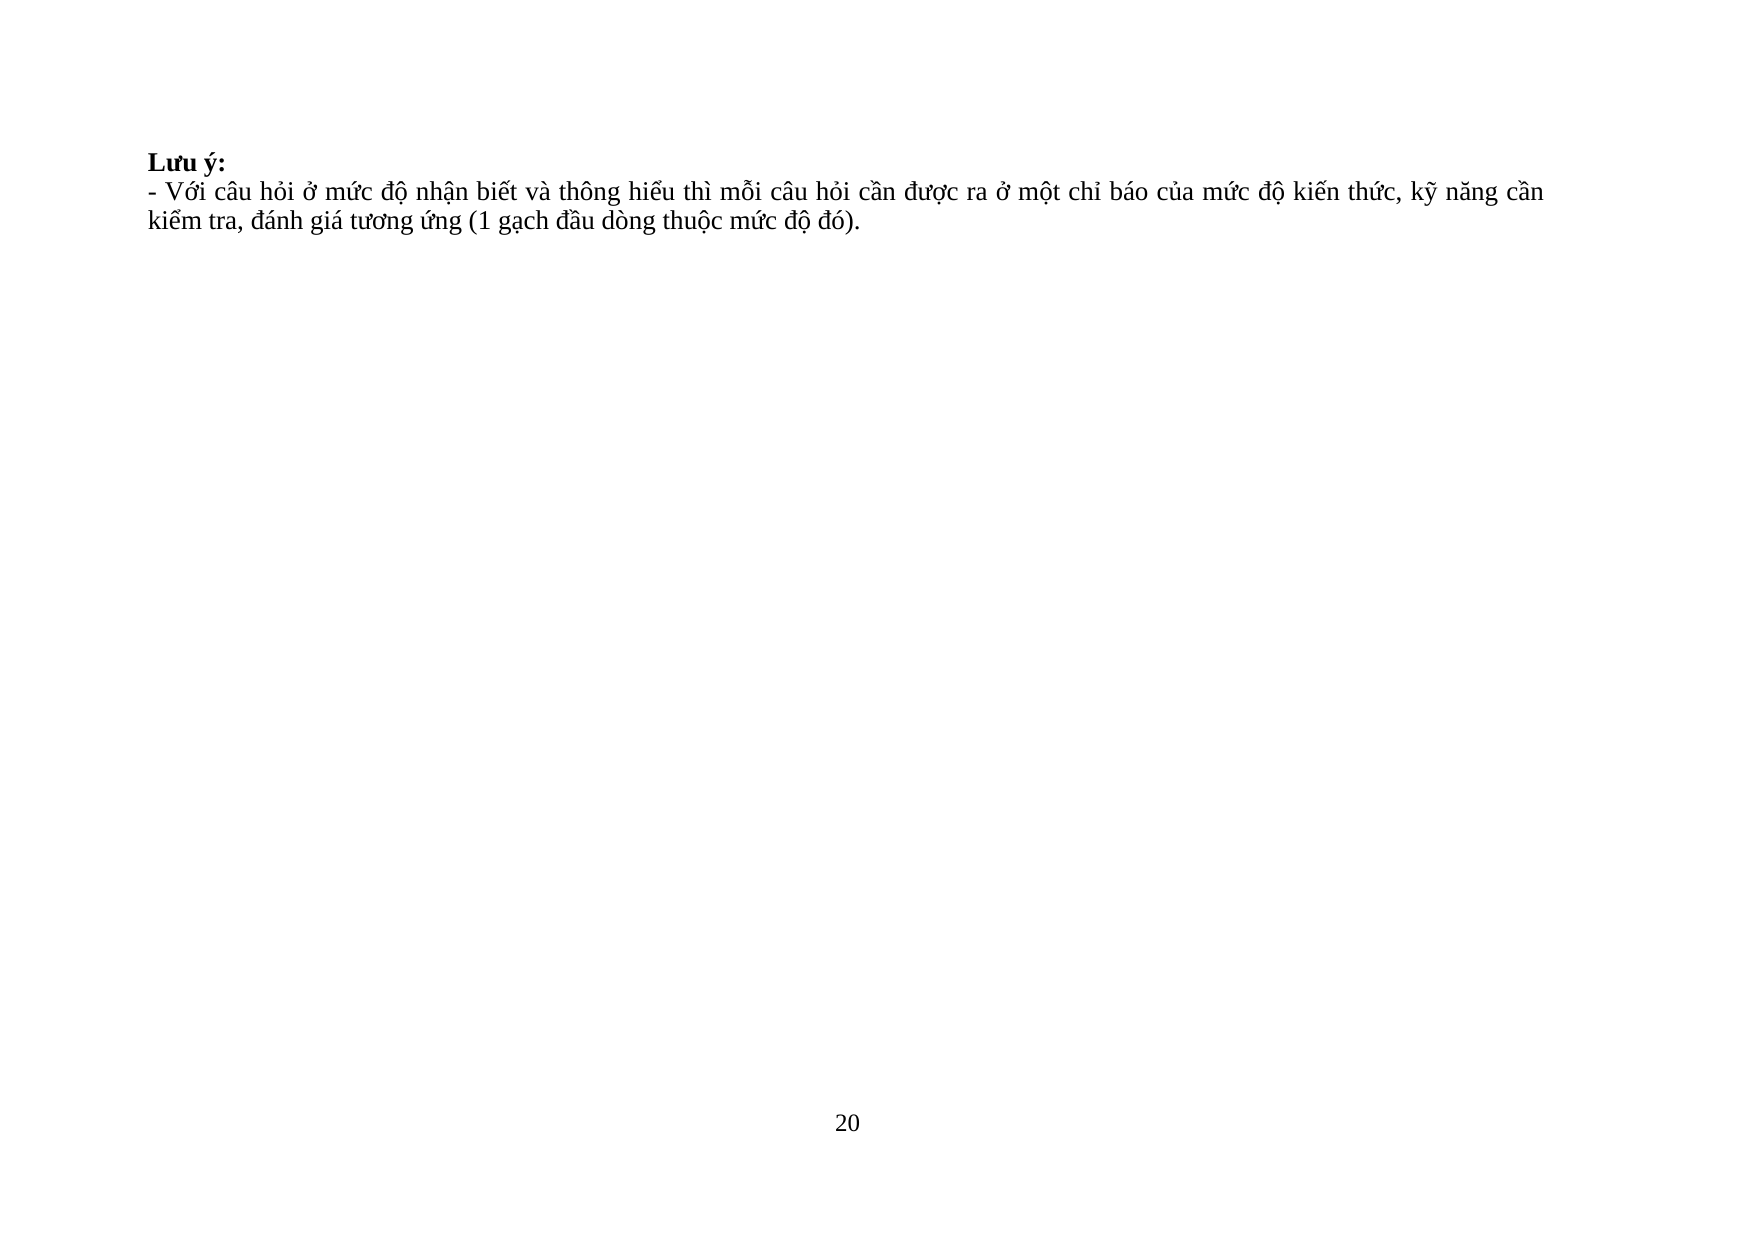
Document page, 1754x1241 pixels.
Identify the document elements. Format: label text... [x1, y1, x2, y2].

text Lưu ý: [148, 148, 1547, 177]
text - Với câu hỏi ở mức độ nhận biết và thông hiểu thì mỗi câu hỏi cần được ra ở một chỉ báo của mức độ kiến thức, kỹ năng cần kiểm tra, đánh giá tương ứng (1 gạch đầu dòng thuộc mức độ đó). [148, 177, 1547, 235]
